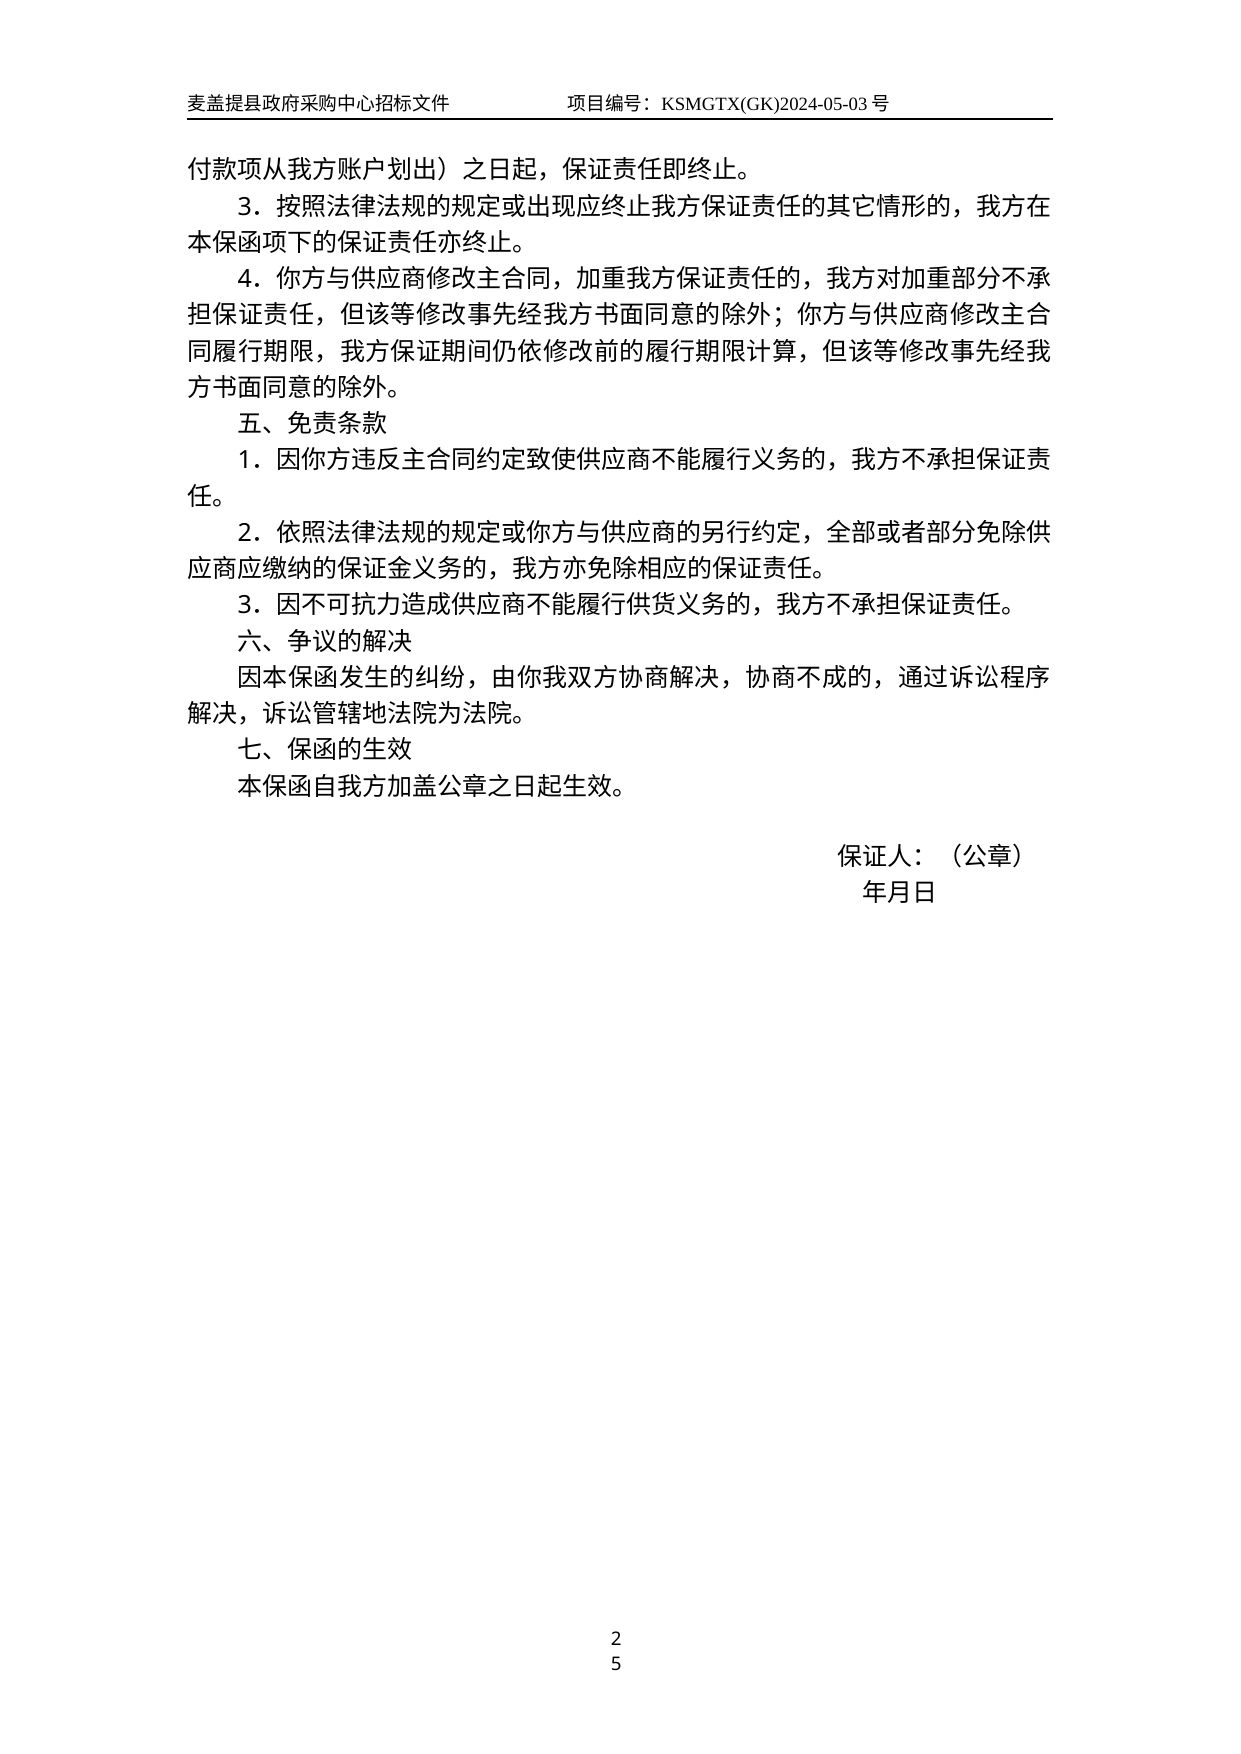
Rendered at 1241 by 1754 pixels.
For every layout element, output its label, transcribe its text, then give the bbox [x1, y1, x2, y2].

text 本保函自我方加盖公章之日起生效。 [187, 766, 1053, 802]
text 因本保函发生的纠纷，由你我双方协商解决，协商不成的，通过诉讼程序解决，诉讼管辖地法院为法院。 [187, 657, 1053, 730]
text 六、争议的解决 [187, 621, 1053, 657]
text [187, 150, 1053, 186]
text 保证人：（公章） [187, 837, 1053, 873]
text 3．因不可抗力造成供应商不能履行供货义务的，我方不承担保证责任。 [187, 585, 1053, 621]
text 五、免责条款 [187, 404, 1053, 440]
text 4．你方与供应商修改主合同，加重我方保证责任的，我方对加重部分不承担保证责任，但该等修改事先经我方书面同意的除外；你方与供应商修改主合同履行期限，我方保证期间仍依修改前的履行期限计算，但该等修改事先经我方书面同意的除外。 [187, 259, 1053, 404]
text 2．依照法律法规的规定或你方与供应商的另行约定，全部或者部分免除供应商应缴纳的保证金义务的，我方亦免除相应的保证责任。 [187, 512, 1053, 585]
text 3．按照法律法规的规定或出现应终止我方保证责任的其它情形的，我方在本保函项下的保证责任亦终止。 [187, 186, 1053, 259]
text 七、保函的生效 [187, 730, 1053, 766]
text 年月日 [187, 873, 1053, 909]
text 1．因你方违反主合同约定致使供应商不能履行义务的，我方不承担保证责任。 [187, 440, 1053, 512]
